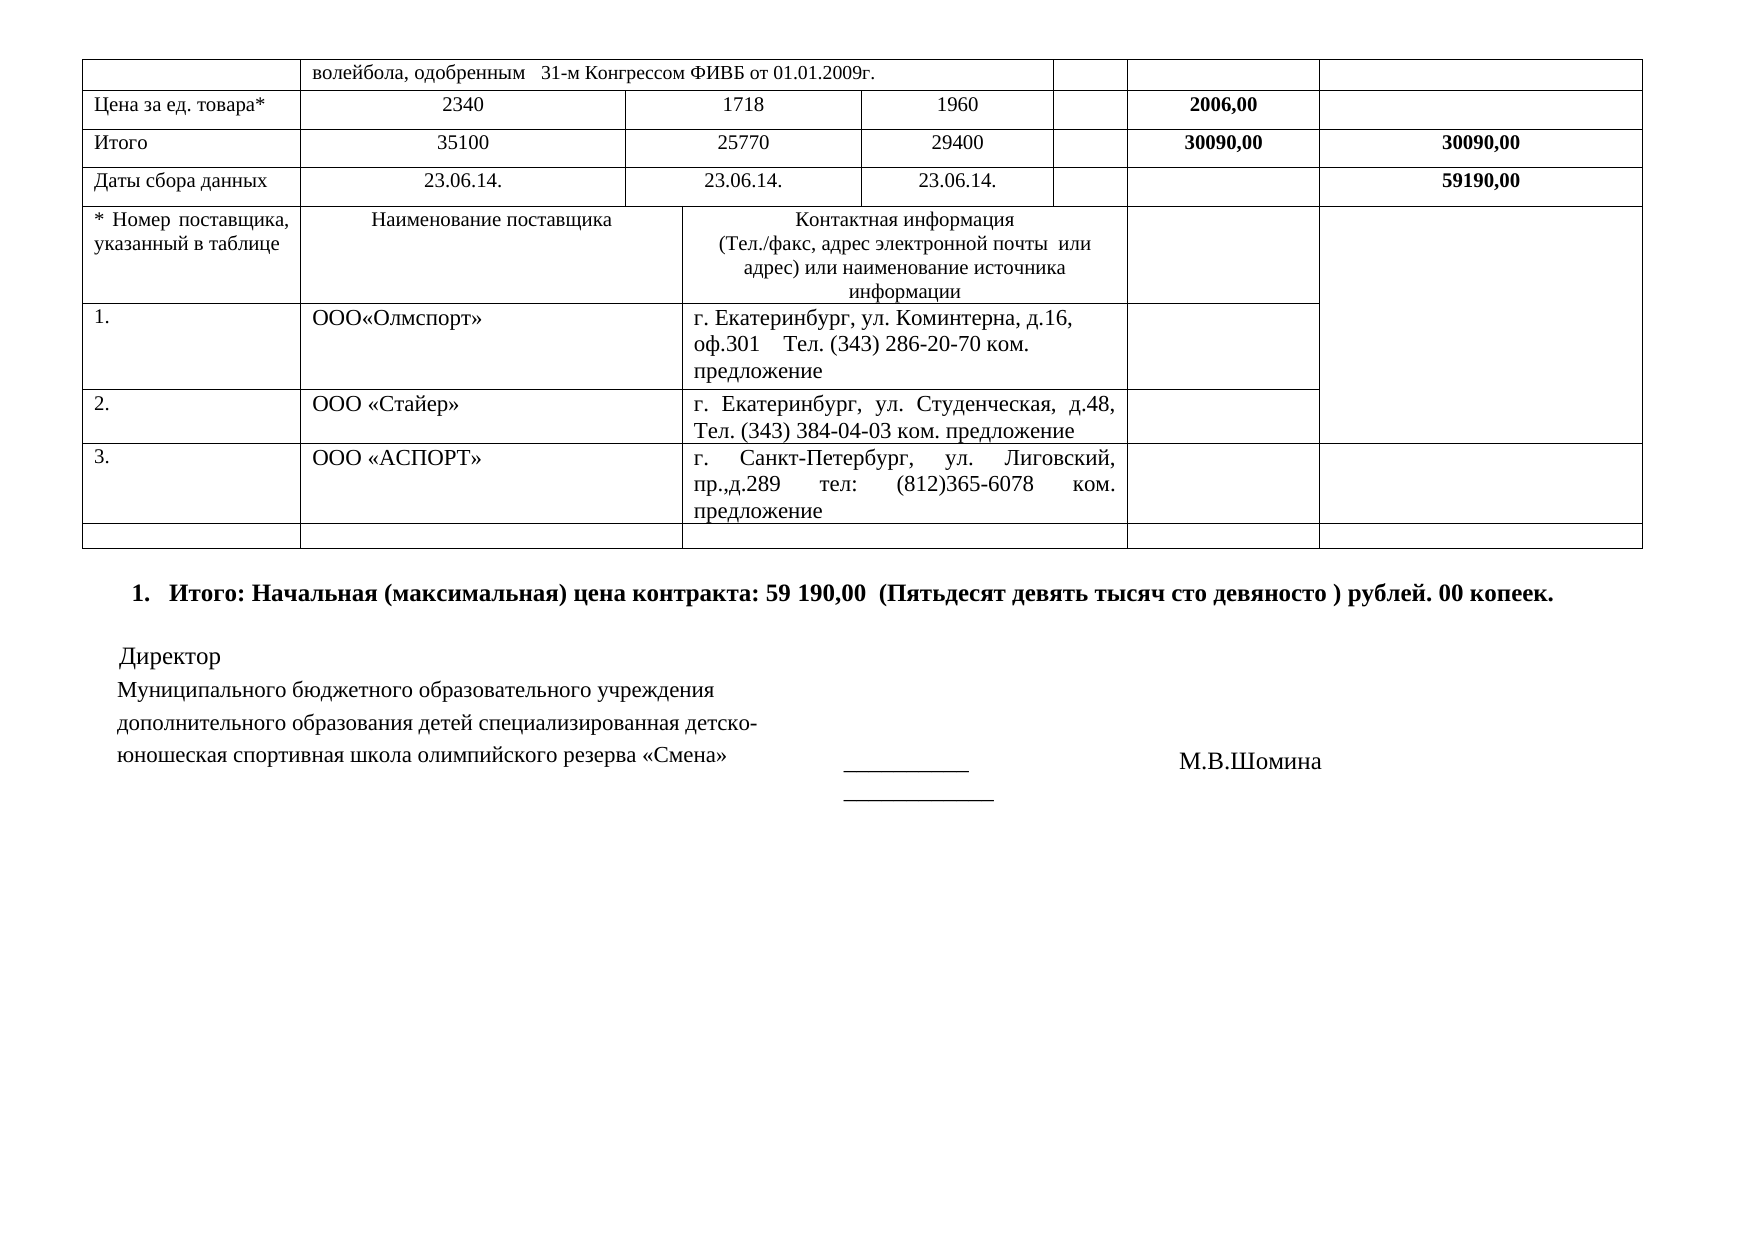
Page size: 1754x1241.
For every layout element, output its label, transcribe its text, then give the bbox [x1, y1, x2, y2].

table_cell ООО «Стайер» [301, 390, 682, 443]
table_cell [1054, 60, 1127, 90]
table_cell Итого [83, 130, 300, 167]
table_cell [1128, 390, 1319, 443]
table_cell 30090,00 [1128, 130, 1319, 167]
table_header Директор Муниципального бюджетного образовательного учреждения дополнительного образования детей специализированная детско- юношеская спортивная школа олимпийского резерва «Смена» [83, 641, 832, 810]
table_cell [1054, 168, 1127, 206]
table_cell Наименование поставщика [301, 207, 682, 303]
table_cell [683, 524, 1127, 548]
table_cell [1320, 444, 1642, 523]
table_cell 29400 [862, 130, 1053, 167]
table_cell 59190,00 [1320, 168, 1642, 206]
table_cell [301, 60, 1053, 90]
table_cell г. Екатеринбург, ул. Студенческая, д.48, Тел. (343) 384-04-03 ком. предложение [683, 390, 1127, 443]
table_cell 1718 [626, 91, 861, 129]
table_cell [1128, 444, 1319, 523]
table_cell * Номер поставщика, указанный в таблице [83, 207, 300, 303]
table_cell 2006,00 [1128, 91, 1319, 129]
table_cell [1128, 168, 1319, 206]
table_cell [1320, 91, 1642, 129]
table_cell 23.06.14. [626, 168, 861, 206]
table_cell ООО«Олмспорт» [301, 304, 682, 389]
table_cell Цена за ед. товара* [83, 91, 300, 129]
table_cell [1320, 524, 1642, 548]
table_cell [1128, 207, 1319, 303]
table_cell Даты сбора данных [83, 168, 300, 206]
table_cell [1054, 130, 1127, 167]
table_cell г. Санкт-Петербург, ул. Лиговский, пр.,д.289 тел: (812)365-6078 ком. предложение [683, 444, 1127, 523]
table_cell [1320, 207, 1642, 443]
table_cell Контактная информация (Тел./факс, адрес электронной почты или адрес) или наименование источника информации [683, 207, 1127, 303]
table_cell [1320, 60, 1642, 90]
table_cell 35100 [301, 130, 625, 167]
table_cell [1128, 524, 1319, 548]
table_cell [1128, 60, 1319, 90]
table_cell 25770 [626, 130, 861, 167]
table_cell 3. [83, 444, 300, 523]
table_cell ООО «АСПОРТ» [301, 444, 682, 523]
table_cell [83, 524, 300, 548]
table_cell 1. [83, 304, 300, 389]
table_cell [301, 524, 682, 548]
table_cell г. Екатеринбург, ул. Коминтерна, д.16, оф.301 Тел. (343) 286-20-70 ком. предложение [683, 304, 1127, 389]
table_cell 2340 [301, 91, 625, 129]
table_cell 23.06.14. [301, 168, 625, 206]
table_header ______________________ [832, 641, 1130, 810]
table_cell 1960 [862, 91, 1053, 129]
table_cell [1128, 304, 1319, 389]
list Итого: Начальная (максимальная) цена контракта: 59 190,00 (Пятьдесят девять тысяч сто девяносто ) рублей. 00 копеек. [131, 578, 1695, 607]
table_cell [1054, 91, 1127, 129]
table_cell 23.06.14. [862, 168, 1053, 206]
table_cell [83, 60, 300, 90]
table_cell 30090,00 [1320, 130, 1642, 167]
table_header М.В.Шомина [1130, 641, 1333, 810]
table_cell 2. [83, 390, 300, 443]
